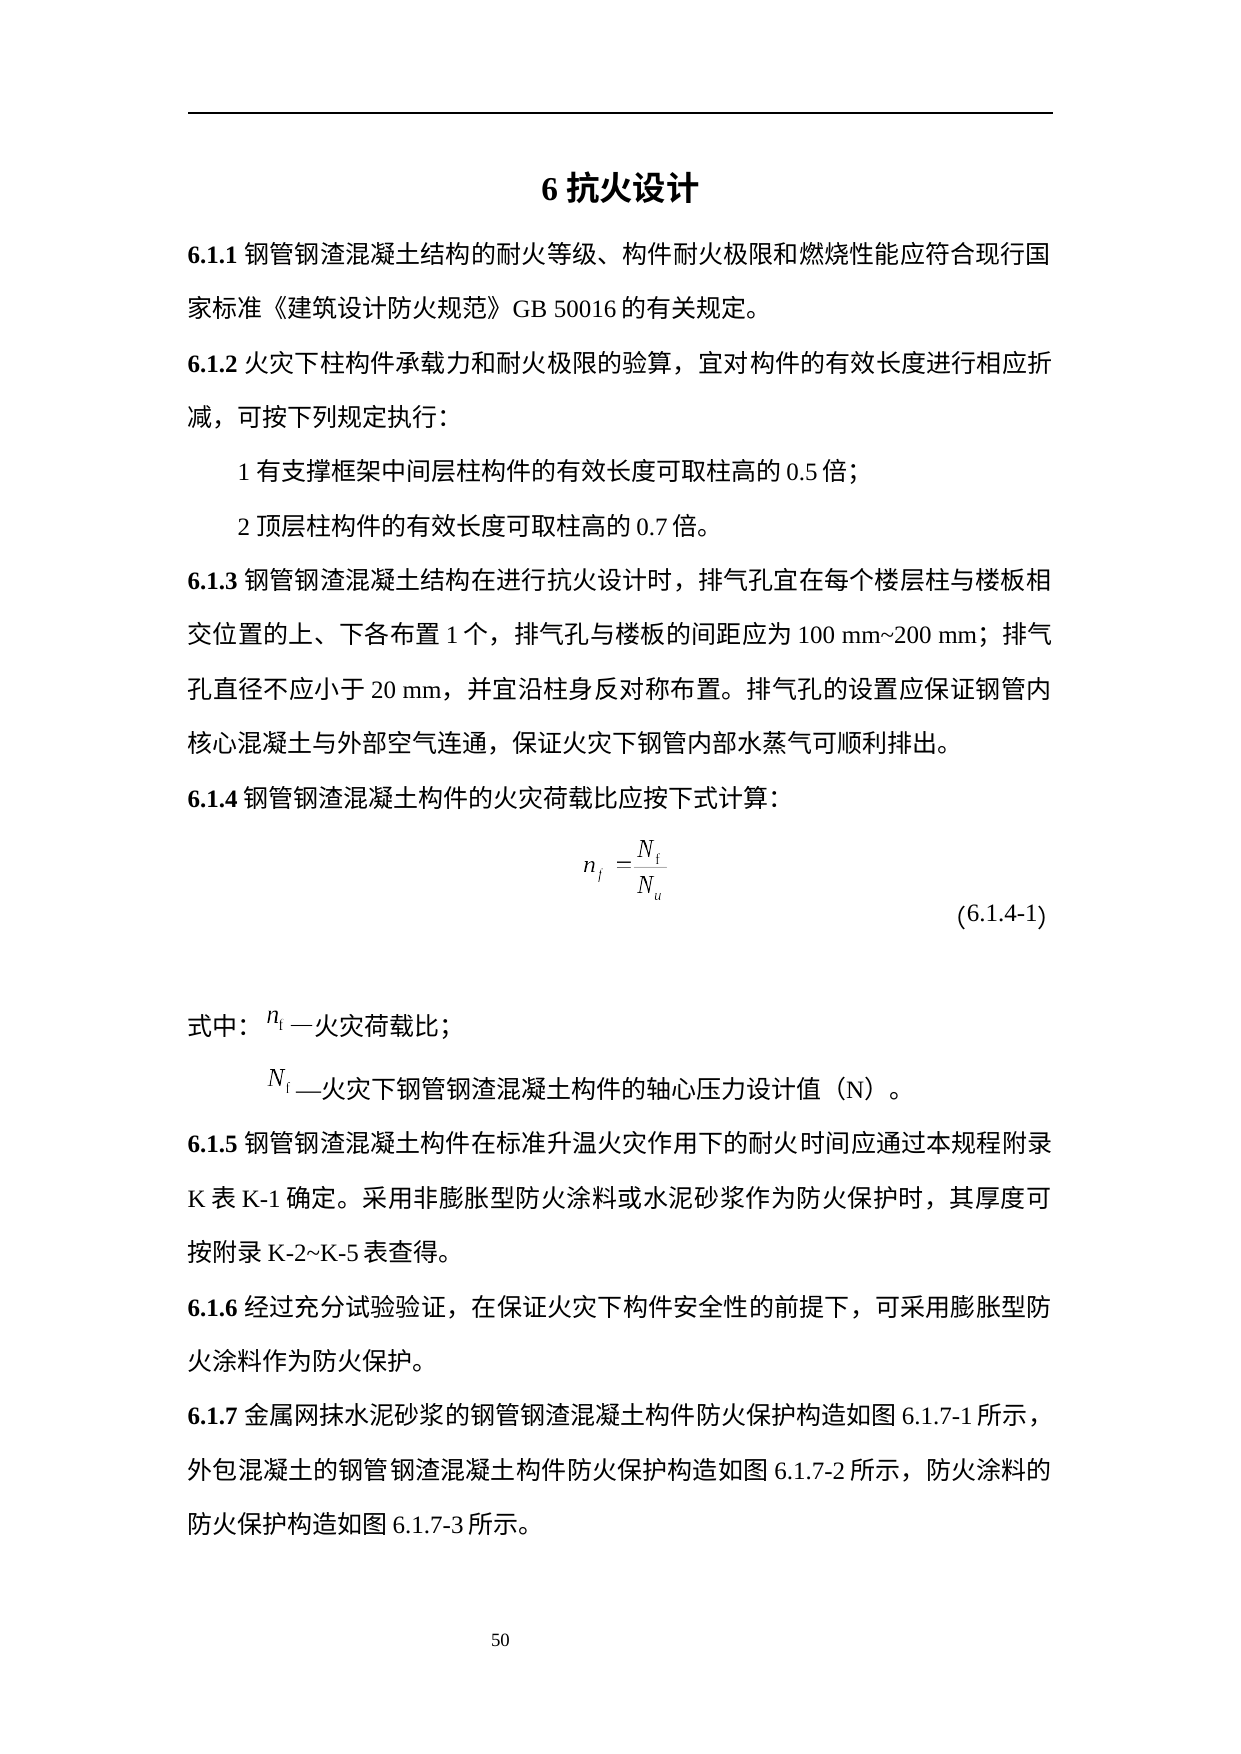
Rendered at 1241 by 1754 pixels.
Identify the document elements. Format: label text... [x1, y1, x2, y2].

text 6 抗火设计 [187, 162, 1053, 210]
text 6.1.3 钢管钢渣混凝土结构在进行抗火设计时，排气孔宜在每个楼层柱与楼板相交位置的上、下各布置1个，排气孔与楼板的间距应为100 mm~200 mm；排气孔直径不应小于20 mm，并宜沿柱身反对称布置。排气孔的设置应保证钢管内核心混凝土与外部空气连通，保证火灾下钢管内部水蒸气可顺利排出。 [187, 561, 1053, 760]
text 6.1.1 钢管钢渣混凝土结构的耐火等级、构件耐火极限和燃烧性能应符合现行国家标准《建筑设计防火规范》GB 50016的有关规定。 [187, 234, 1053, 325]
text 6.1.5 钢管钢渣混凝土构件在标准升温火灾作用下的耐火时间应通过本规程附录K表K-1确定。采用非膨胀型防火涂料或水泥砂浆作为防火保护时，其厚度可按附录K-2~K-5表查得。 [187, 1124, 1053, 1269]
text —火灾下钢管钢渣混凝土构件的轴心压力设计值（N）。 [187, 1061, 1053, 1106]
text 式中：—火灾荷载比； [187, 997, 1053, 1043]
text 6.1.6 经过充分试验验证，在保证火灾下构件安全性的前提下，可采用膨胀型防火涂料作为防火保护。 [187, 1287, 1053, 1378]
text 6.1.7 金属网抹水泥砂浆的钢管钢渣混凝土构件防火保护构造如图6.1.7-1所示，外包混凝土的钢管钢渣混凝土构件防火保护构造如图6.1.7-2所示，防火涂料的防火保护构造如图6.1.7-3所示。 [187, 1396, 1053, 1541]
text 6.1.2 火灾下柱构件承载力和耐火极限的验算，宜对构件的有效长度进行相应折减，可按下列规定执行： [187, 343, 1053, 434]
text 6.1.4 钢管钢渣混凝土构件的火灾荷载比应按下式计算： [187, 778, 1053, 814]
text 1 有支撑框架中间层柱构件的有效长度可取柱高的0.5倍； [187, 452, 1053, 488]
text 2 顶层柱构件的有效长度可取柱高的0.7倍。 [187, 506, 1053, 542]
text （6.1.4-1） [187, 832, 1053, 956]
